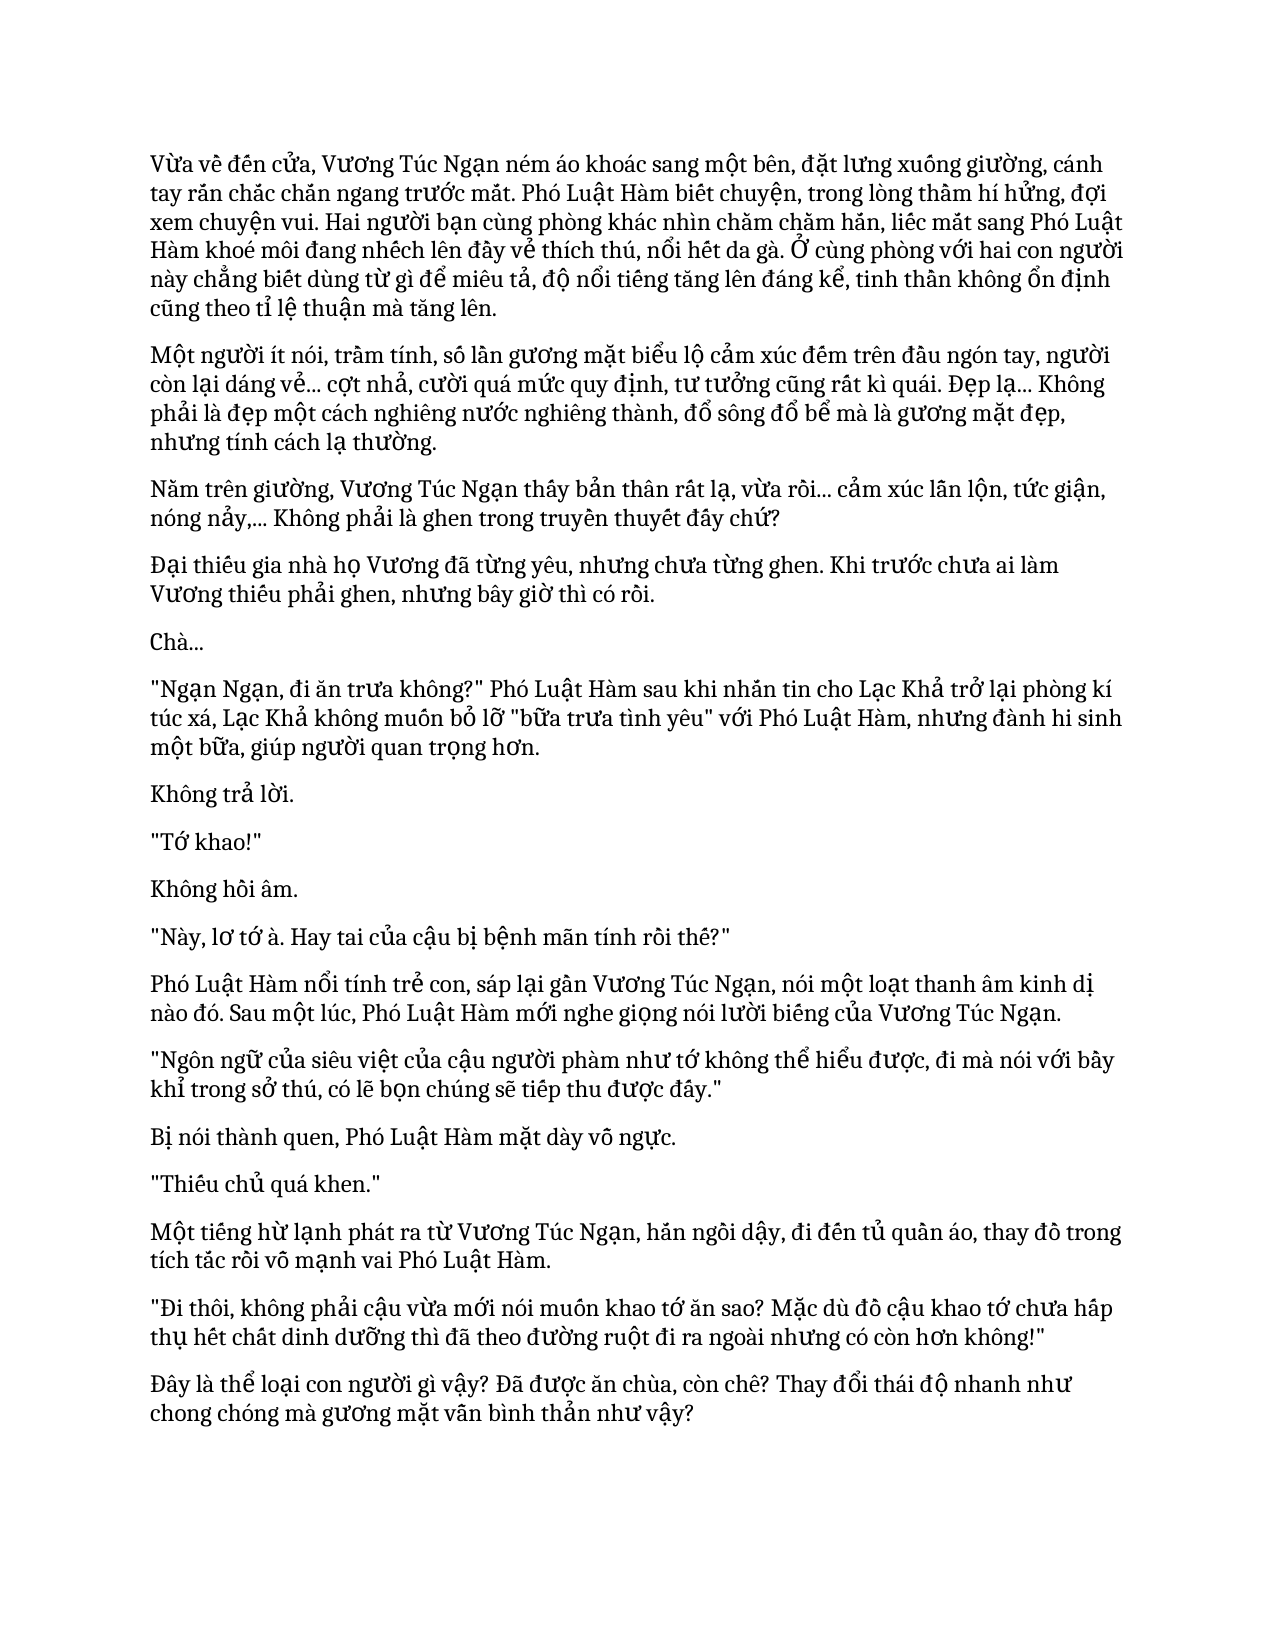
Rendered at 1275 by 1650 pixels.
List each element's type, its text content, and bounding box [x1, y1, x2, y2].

text Không trả lời. [150, 780, 1125, 809]
text "Tớ khao!" [150, 827, 1125, 856]
text "Đi thôi, không phải cậu vừa mới nói muốn khao tớ ăn sao? Mặc dù đồ cậu khao tớ chưa hấp thụ hết chất dinh dưỡng thì đã theo đường ruột đi ra ngoài nhưng có còn hơn không!" [150, 1294, 1125, 1351]
text Không hồi âm. [150, 875, 1125, 904]
text Đại thiếu gia nhà họ Vương đã từng yêu, nhưng chưa từng ghen. Khi trước chưa ai làm Vương thiếu phải ghen, nhưng bây giờ thì có rồi. [150, 551, 1125, 609]
text Đây là thể loại con người gì vậy? Đã được ăn chùa, còn chê? Thay đổi thái độ nhanh như chong chóng mà gương mặt vẫn bình thản như vậy? [150, 1370, 1125, 1427]
text Chà... [150, 627, 1125, 656]
text "Ngạn Ngạn, đi ăn trưa không?" Phó Luật Hàm sau khi nhắn tin cho Lạc Khả trở lại phòng kí túc xá, Lạc Khả không muốn bỏ lỡ "bữa trưa tình yêu" với Phó Luật Hàm, nhưng đành hi sinh một bữa, giúp người quan trọng hơn. [150, 675, 1125, 761]
text Vừa về đến cửa, Vương Túc Ngạn ném áo khoác sang một bên, đặt lưng xuống giường, cánh tay rắn chắc chắn ngang trước mắt. Phó Luật Hàm biết chuyện, trong lòng thầm hí hửng, đợi xem chuyện vui. Hai người bạn cùng phòng khác nhìn chằm chằm hắn, liếc mắt sang Phó Luật Hàm khoé môi đang nhếch lên đầy vẻ thích thú, nổi hết da gà. Ở cùng phòng với hai con người này chẳng biết dùng từ gì để miêu tả, độ nổi tiếng tăng lên đáng kể, tinh thần không ổn định cũng theo tỉ lệ thuận mà tăng lên. [150, 150, 1125, 322]
text Phó Luật Hàm nổi tính trẻ con, sáp lại gần Vương Túc Ngạn, nói một loạt thanh âm kinh dị nào đó. Sau một lúc, Phó Luật Hàm mới nghe giọng nói lười biếng của Vương Túc Ngạn. [150, 970, 1125, 1027]
text "Thiếu chủ quá khen." [150, 1170, 1125, 1199]
text Bị nói thành quen, Phó Luật Hàm mặt dày vỗ ngực. [150, 1122, 1125, 1151]
text Một tiếng hừ lạnh phát ra từ Vương Túc Ngạn, hắn ngồi dậy, đi đến tủ quần áo, thay đồ trong tích tắc rồi vỗ mạnh vai Phó Luật Hàm. [150, 1217, 1125, 1275]
text "Này, lơ tớ à. Hay tai của cậu bị bệnh mãn tính rồi thế?" [150, 922, 1125, 951]
text Nằm trên giường, Vương Túc Ngạn thấy bản thân rất lạ, vừa rồi... cảm xúc lẫn lộn, tức giận, nóng nảy,... Không phải là ghen trong truyền thuyết đấy chứ? [150, 475, 1125, 532]
text Một người ít nói, trầm tính, số lần gương mặt biểu lộ cảm xúc đếm trên đầu ngón tay, người còn lại dáng vẻ... cợt nhả, cười quá mức quy định, tư tưởng cũng rất kì quái. Đẹp lạ... Không phải là đẹp một cách nghiêng nước nghiêng thành, đổ sông đổ bể mà là gương mặt đẹp, nhưng tính cách lạ thường. [150, 341, 1125, 456]
text "Ngôn ngữ của siêu việt của cậu người phàm như tớ không thể hiểu được, đi mà nói với bầy khỉ trong sở thú, có lẽ bọn chúng sẽ tiếp thu được đấy." [150, 1046, 1125, 1104]
